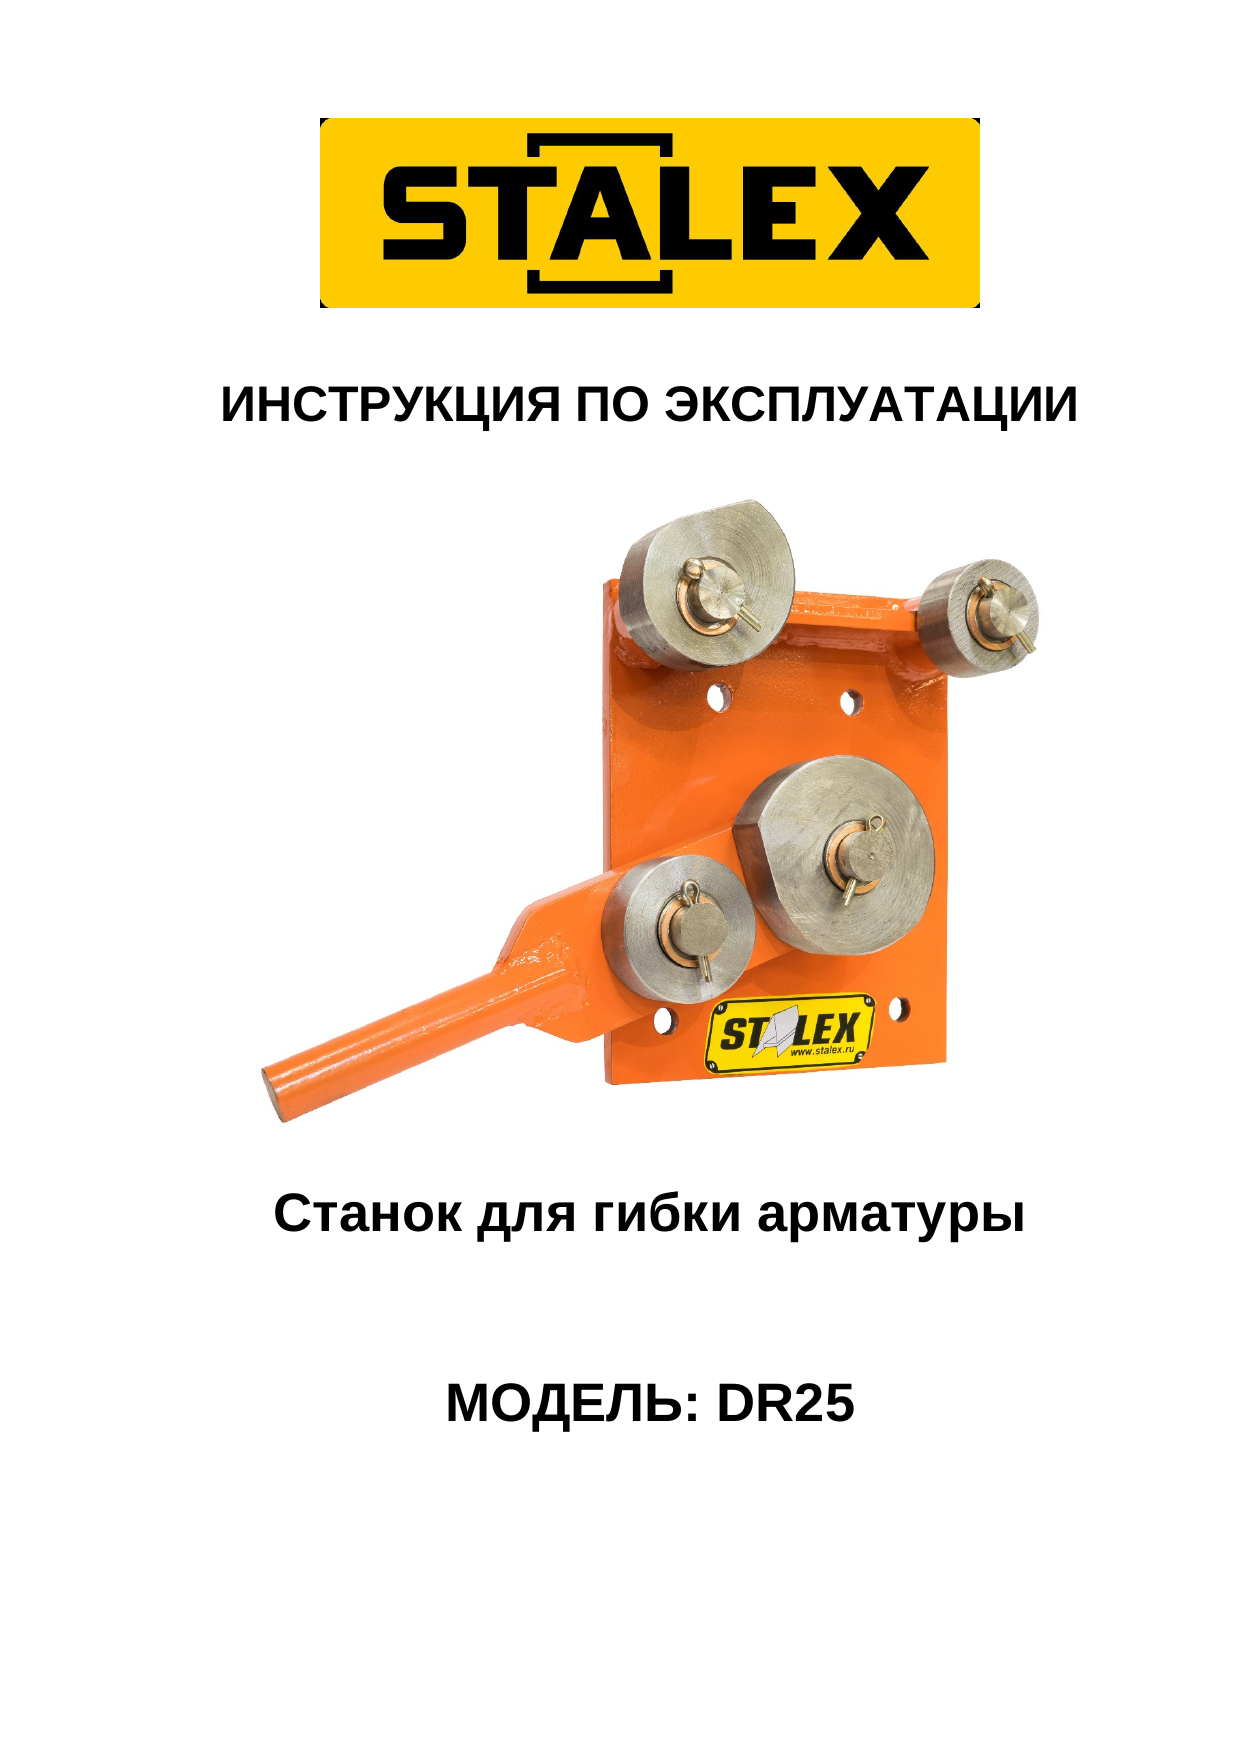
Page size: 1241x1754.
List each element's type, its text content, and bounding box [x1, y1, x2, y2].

text МОДЕЛЬ: DR25 [148, 1371, 1152, 1433]
text Станок для гибки арматуры [148, 1181, 1152, 1243]
picture [251, 489, 1049, 1133]
text ИНСТРУКЦИЯ ПО ЭКСПЛУАТАЦИИ [148, 374, 1152, 432]
